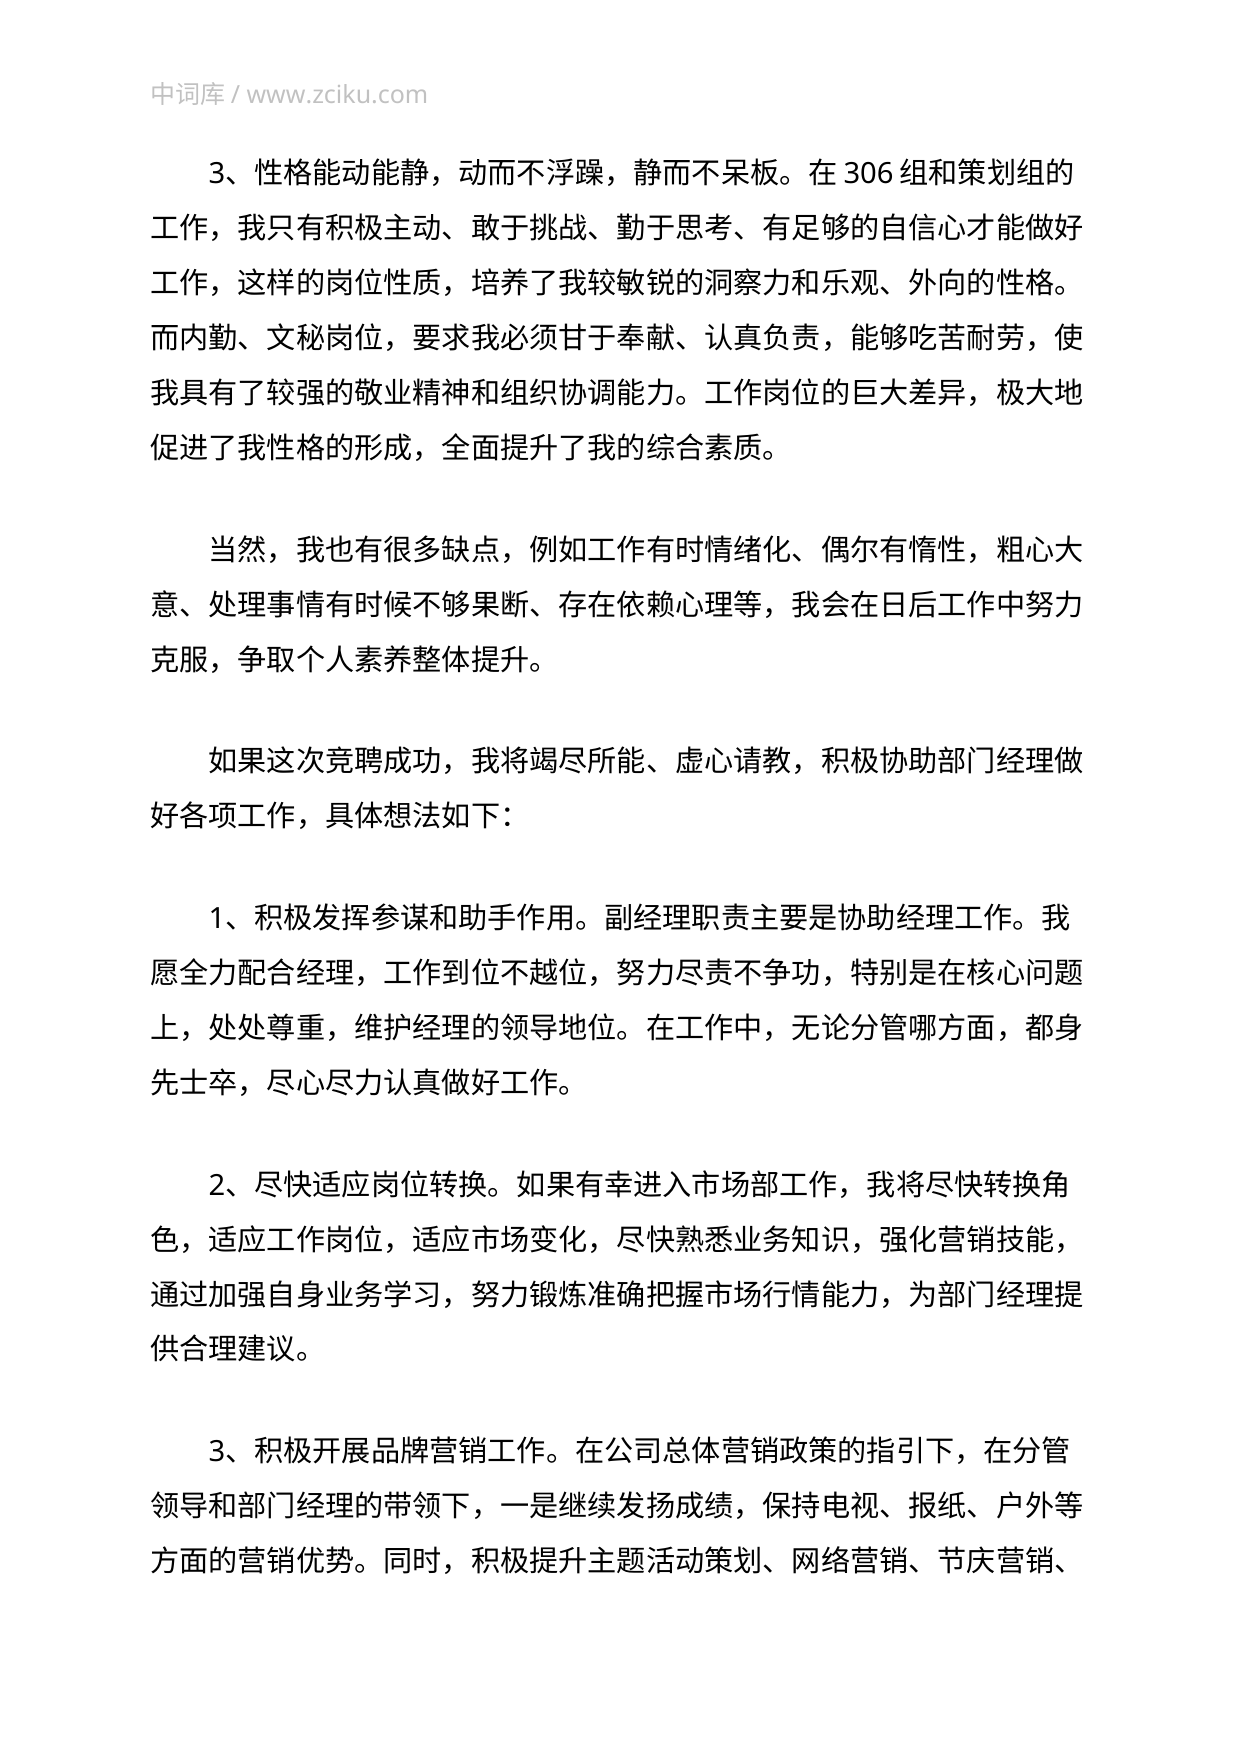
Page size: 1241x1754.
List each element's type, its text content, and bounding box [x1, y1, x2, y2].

text 如果这次竞聘成功，我将竭尽所能、虚心请教，积极协助部门经理做好各项工作，具体想法如下： [150, 738, 1090, 835]
text 1、积极发挥参谋和助手作用。副经理职责主要是协助经理工作。我愿全力配合经理，工作到位不越位，努力尽责不争功，特别是在核心问题上，处处尊重，维护经理的领导地位。在工作中，无论分管哪方面，都身先士卒，尽心尽力认真做好工作。 [150, 894, 1090, 1102]
text 当然，我也有很多缺点，例如工作有时情绪化、偶尔有惰性，粗心大意、处理事情有时候不够果断、存在依赖心理等，我会在日后工作中努力克服，争取个人素养整体提升。 [150, 526, 1090, 678]
text 3、性格能动能静，动而不浮躁，静而不呆板。在306组和策划组的工作，我只有积极主动、敢于挑战、勤于思考、有足够的自信心才能做好工作，这样的岗位性质，培养了我较敏锐的洞察力和乐观、外向的性格。而内勤、文秘岗位，要求我必须甘于奉献、认真负责，能够吃苦耐劳，使我具有了较强的敬业精神和组织协调能力。工作岗位的巨大差异，极大地促进了我性格的形成，全面提升了我的综合素质。 [150, 150, 1090, 467]
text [150, 1428, 1090, 1580]
text 2、尽快适应岗位转换。如果有幸进入市场部工作，我将尽快转换角色，适应工作岗位，适应市场变化，尽快熟悉业务知识，强化营销技能，通过加强自身业务学习，努力锻炼准确把握市场行情能力，为部门经理提供合理建议。 [150, 1161, 1090, 1368]
